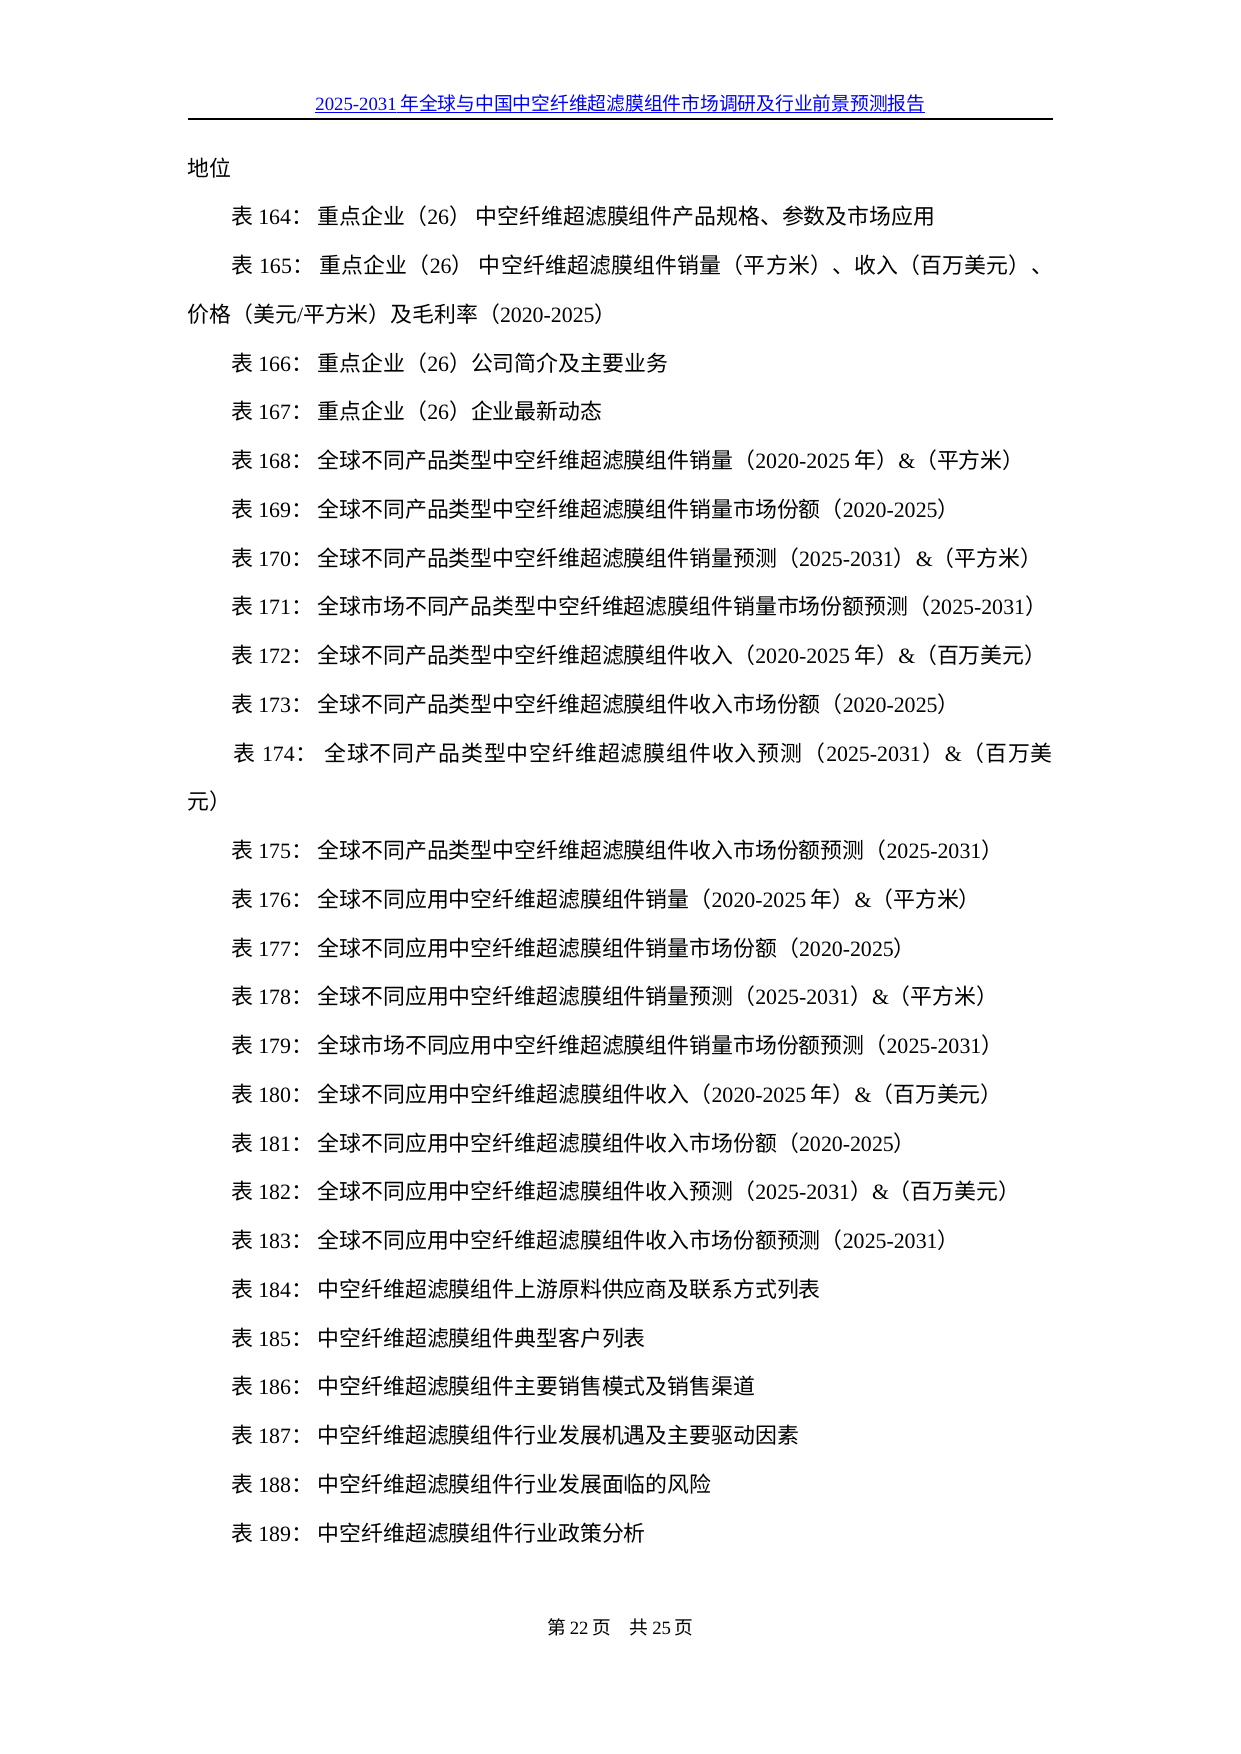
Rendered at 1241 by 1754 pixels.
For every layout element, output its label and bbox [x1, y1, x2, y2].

text [187, 150, 1053, 1548]
